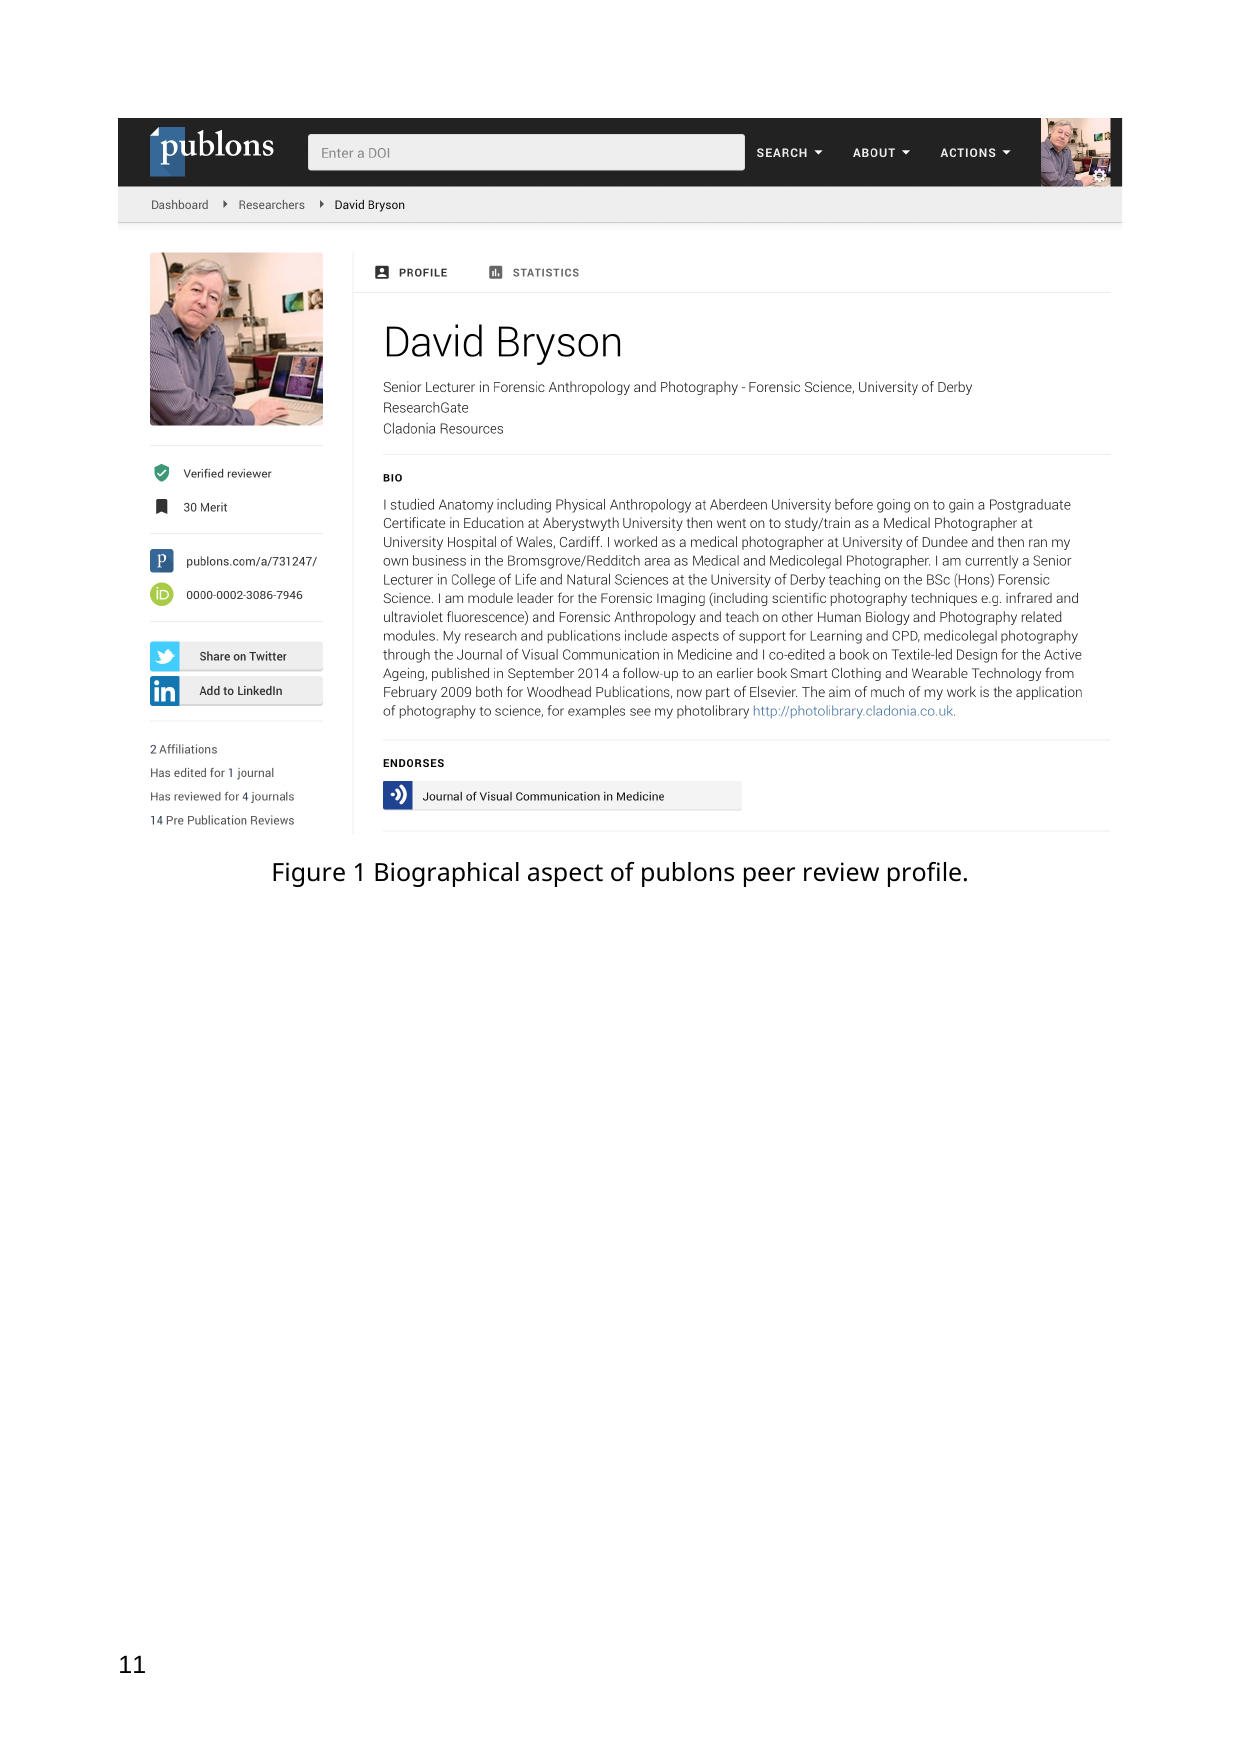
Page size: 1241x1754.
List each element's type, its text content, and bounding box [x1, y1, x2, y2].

picture [118, 118, 1123, 834]
